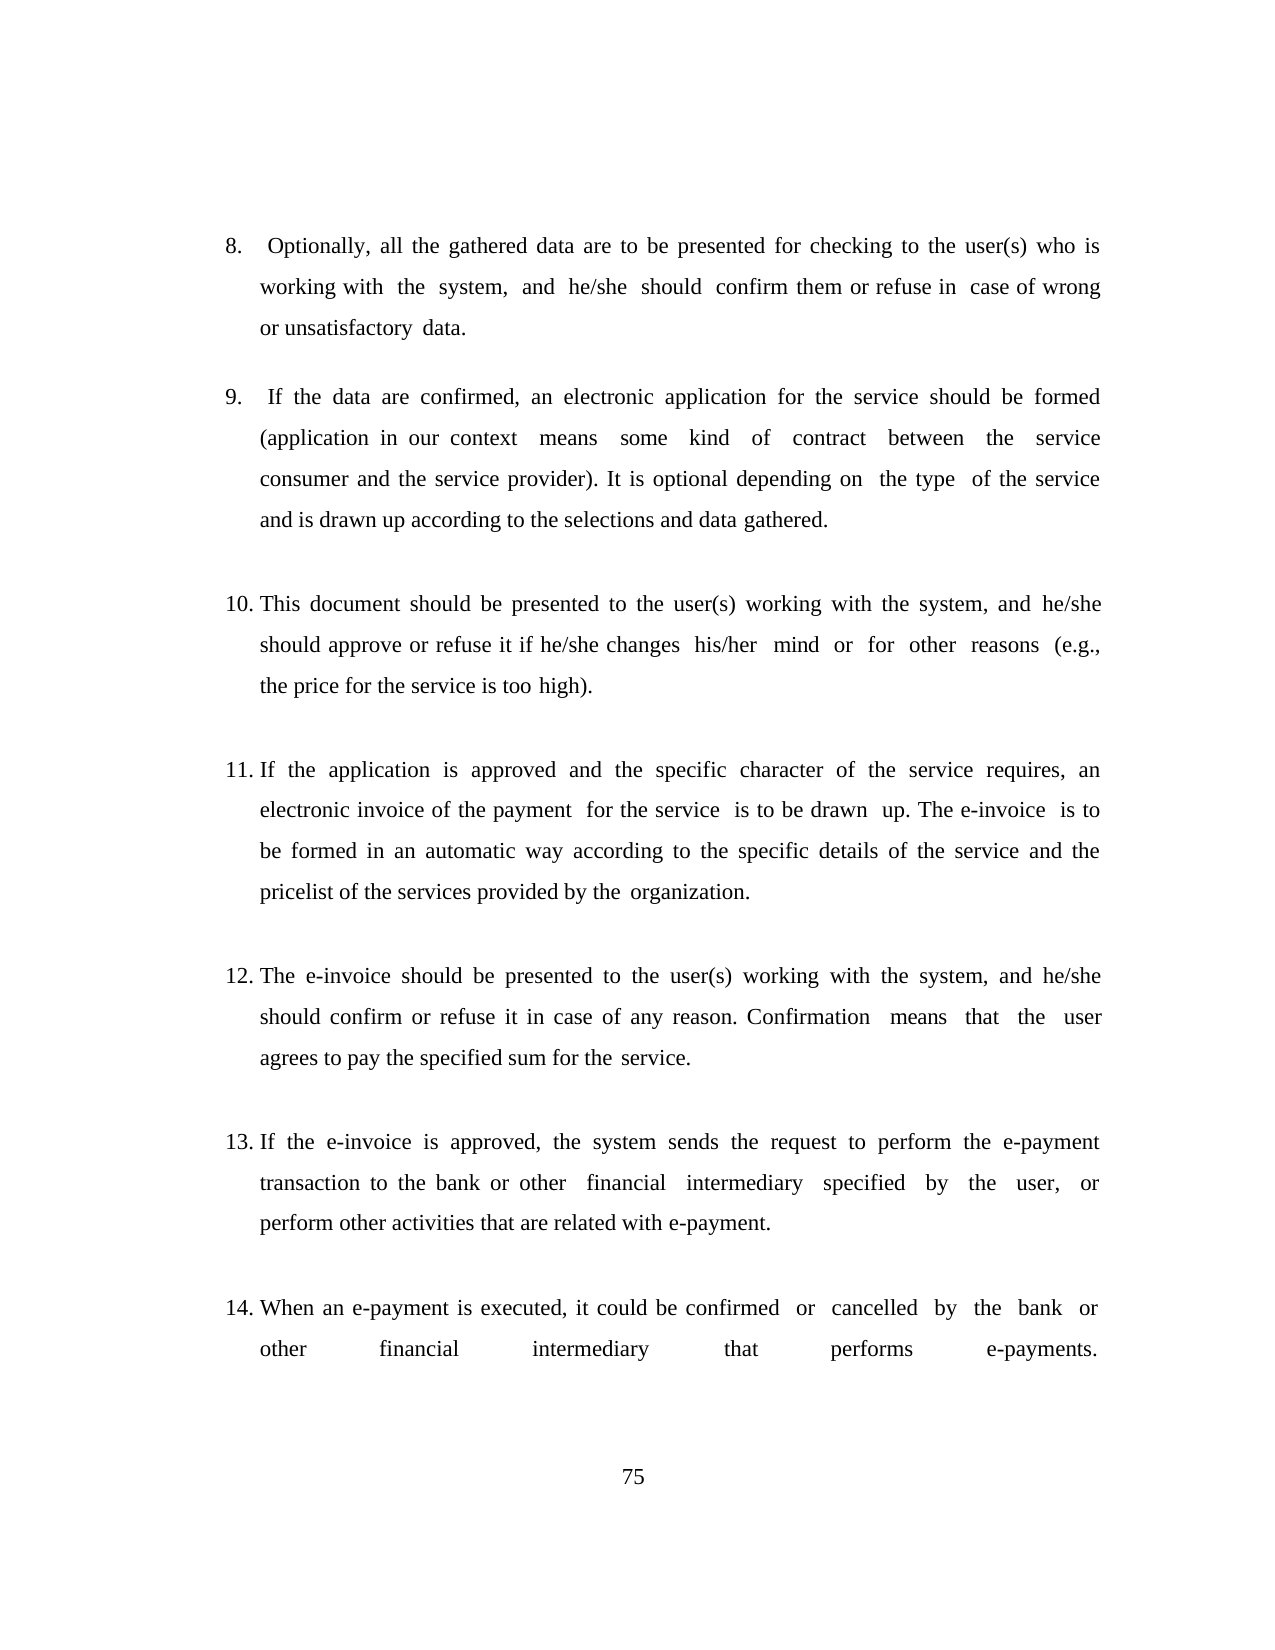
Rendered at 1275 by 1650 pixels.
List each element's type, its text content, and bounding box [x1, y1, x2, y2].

list This document should be presented to the user(s) working with the system, and he/she should approve or refuse it if he/she changes his/her mind or for other reasons (e.g., the price for the service is too high). [225, 590, 1102, 698]
list If the application is approved and the specific character of the service requires, an electronic invoice of the payment for the service is to be drawn up. The e-invoice is to be formed in an automatic way according to the specific details of the service and the pricelist of the services provided by the organization. [225, 756, 1102, 904]
list Optionally, all the gathered data are to be presented for checking to the user(s) who is working with the system, and he/she should confirm them or refuse in case of wrong or unsatisfactory data. [225, 232, 1101, 341]
list The e-invoice should be presented to the user(s) working with the system, and he/she should confirm or refuse it in case of any reason. Confirmation means that the user agrees to pay the specified sum for the service. [225, 962, 1102, 1070]
list If the e-invoice is approved, the system sends the request to perform the e-payment transaction to the bank or other financial intermediary specified by the user, or perform other activities that are related with e-payment. [225, 1128, 1101, 1236]
list When an e-payment is executed, it could be confirmed or cancelled by the bank or other financial intermediary that performs e-payments. [225, 1293, 1101, 1361]
list If the data are confirmed, an electronic application for the service should be formed (application in our context means some kind of contract between the service consumer and the service provider). It is optional depending on the type of the service and is drawn up according to the selections and data gathered. [225, 383, 1101, 533]
